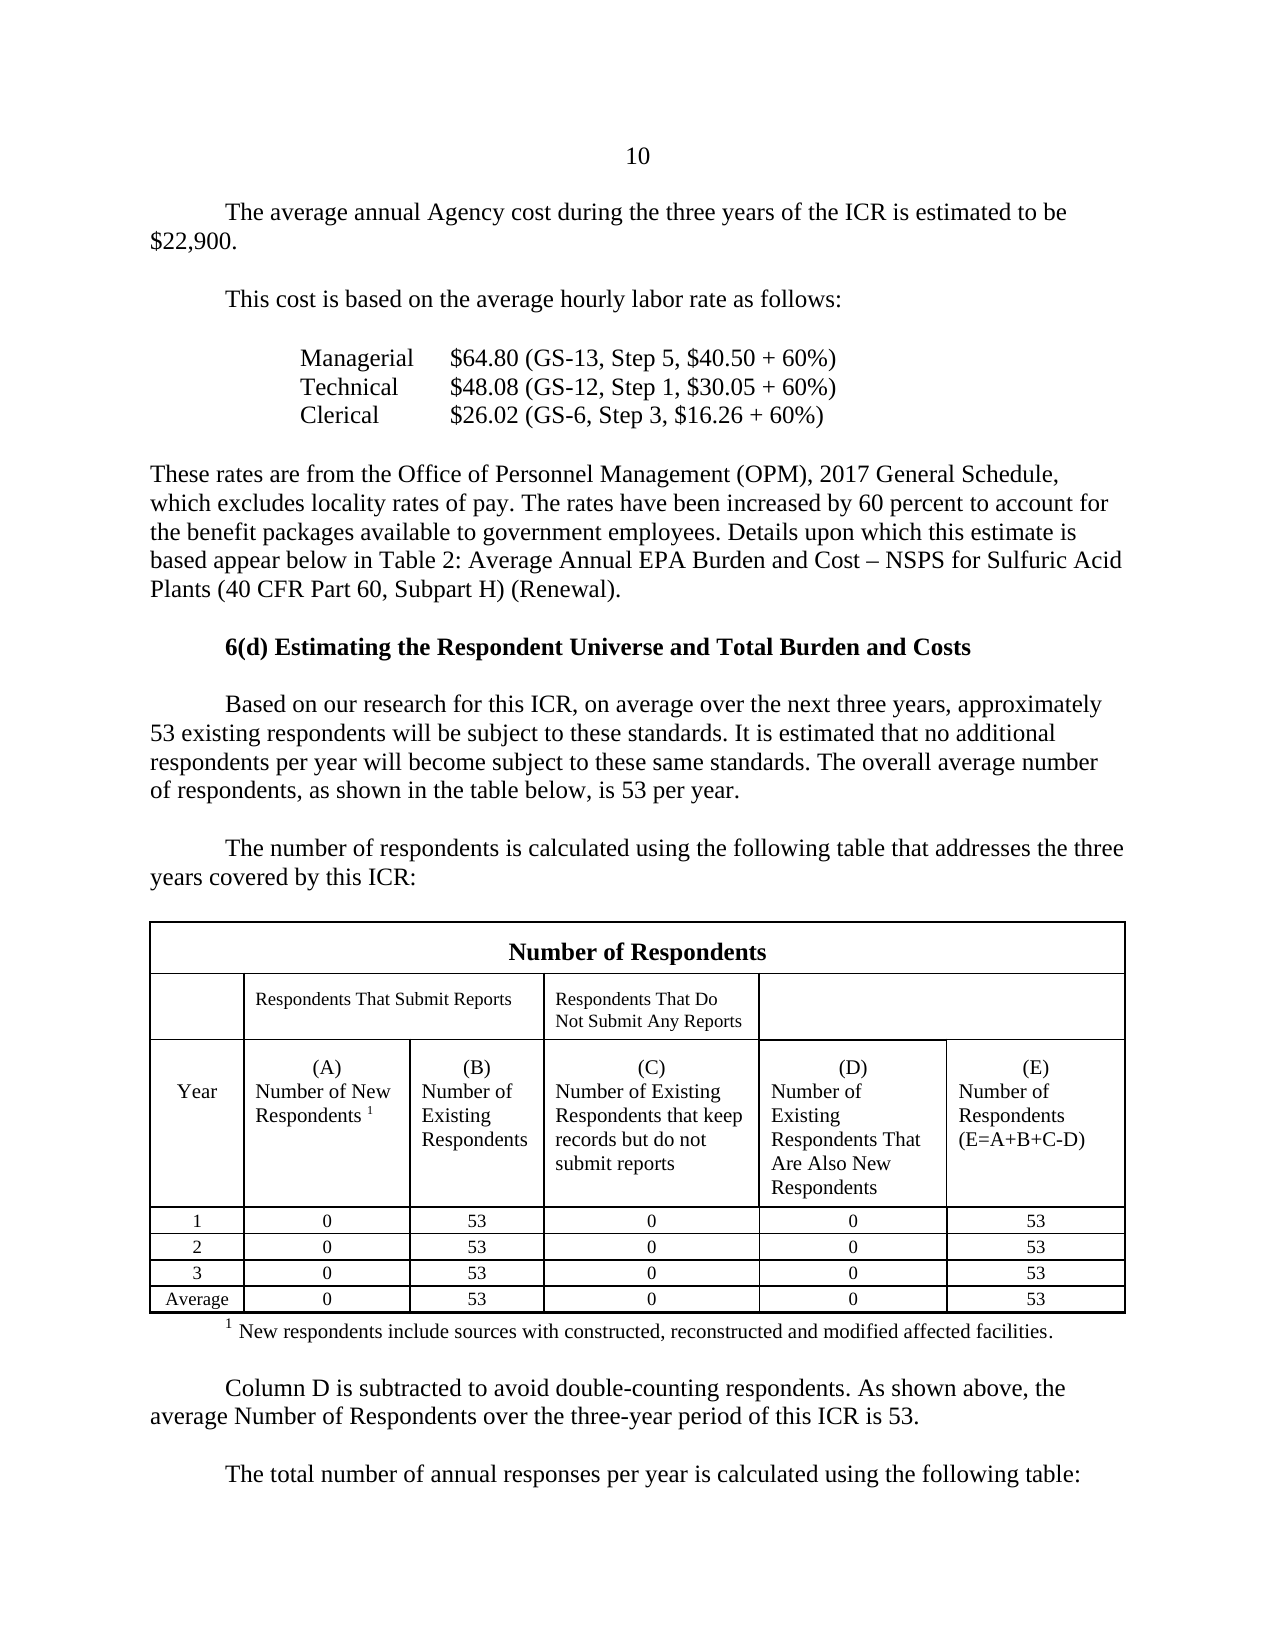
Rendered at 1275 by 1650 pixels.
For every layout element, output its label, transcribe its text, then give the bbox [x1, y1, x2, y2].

table_cell [760, 974, 1124, 1038]
table_cell 53 [422, 1236, 532, 1257]
table_cell Respondents That Do Not Submit Any Reports [545, 974, 758, 1038]
text Clerical $26.02 (GS-6, Step 3, $16.26 + 60%) [150, 400, 1125, 429]
table_cell (D) Number of Existing Respondents That Are Also New Respondents [760, 1041, 946, 1206]
text These rates are from the Office of Personnel Management (OPM), 2017 General Schedule, which excludes locality rates of pay. The rates have been increased by 60 percent to account for the benefit packages available to government employees. Details upon which this estimate is based appear below in Table 2: Average Annual EPA Burden and Cost – NSPS for Sulfuric Acid Plants (40 CFR Part 60, Subpart H) (Renewal). [150, 459, 1125, 603]
table_cell (E) Number of Respondents (E=A+B+C-D) [947, 1040, 1124, 1206]
table_cell (B) Number of Existing Respondents [411, 1040, 543, 1206]
table_cell 0 [771, 1288, 935, 1310]
text Column D is subtracted to avoid double-counting respondents. As shown above, the average Number of Respondents over the three-year period of this ICR is 53. [150, 1373, 1125, 1430]
table_cell 3 [162, 1262, 232, 1284]
table_cell Average [162, 1288, 232, 1310]
table_cell 1 [162, 1210, 232, 1231]
table_cell 0 [545, 1234, 759, 1259]
text Based on our research for this ICR, on average over the next three years, approximately 53 existing respondents will be subject to these standards. It is estimated that no additional respondents per year will become subject to these same standards. The overall average number of respondents, as shown in the table below, is 53 per year. [150, 689, 1125, 804]
text Managerial $64.80 (GS-13, Step 5, $40.50 + 60%) [150, 343, 1125, 372]
table_cell 0 [245, 1261, 409, 1285]
table_cell 0 [545, 1261, 759, 1285]
table_cell Respondents That Submit Reports [245, 974, 543, 1038]
text Technical $48.08 (GS-12, Step 1, $30.05 + 60%) [150, 372, 1125, 400]
table_cell 2 [162, 1236, 232, 1257]
table_cell 53 [422, 1262, 532, 1284]
table_cell 0 [545, 1287, 759, 1311]
table_cell 0 [771, 1262, 935, 1284]
table_cell 0 [245, 1208, 409, 1233]
table_cell (C) Number of Existing Respondents that keep records but do not submit reports [545, 1040, 758, 1206]
table_cell 53 [948, 1234, 1113, 1259]
table_cell 0 [545, 1208, 759, 1233]
text 1 New respondents include sources with constructed, reconstructed and modified affected facilities. [150, 1315, 1125, 1344]
table_cell 0 [771, 1210, 935, 1231]
text This cost is based on the average hourly labor rate as follows: [150, 282, 1125, 313]
table_cell [151, 974, 243, 1038]
table_cell 0 [771, 1236, 935, 1257]
table_cell 53 [422, 1210, 532, 1231]
table_cell Year [151, 1040, 243, 1206]
table_cell 53 [422, 1288, 532, 1310]
table_cell (A) Number of New Respondents 1 [245, 1040, 409, 1206]
table_cell 0 [245, 1287, 409, 1311]
table_header Number of Respondents [151, 923, 1124, 972]
text 6(d) Estimating the Respondent Universe and Total Burden and Costs [150, 632, 1125, 661]
text The total number of annual responses per year is calculated using the following table: [150, 1457, 1125, 1488]
table_cell 53 [948, 1208, 1113, 1233]
text The number of respondents is calculated using the following table that addresses the three years covered by this ICR: [150, 833, 1125, 891]
table_cell 53 [948, 1287, 1113, 1311]
text The average annual Agency cost during the three years of the ICR is estimated to be $22,900. [150, 198, 1125, 255]
table_cell 0 [245, 1234, 409, 1259]
table_cell 53 [948, 1261, 1113, 1285]
